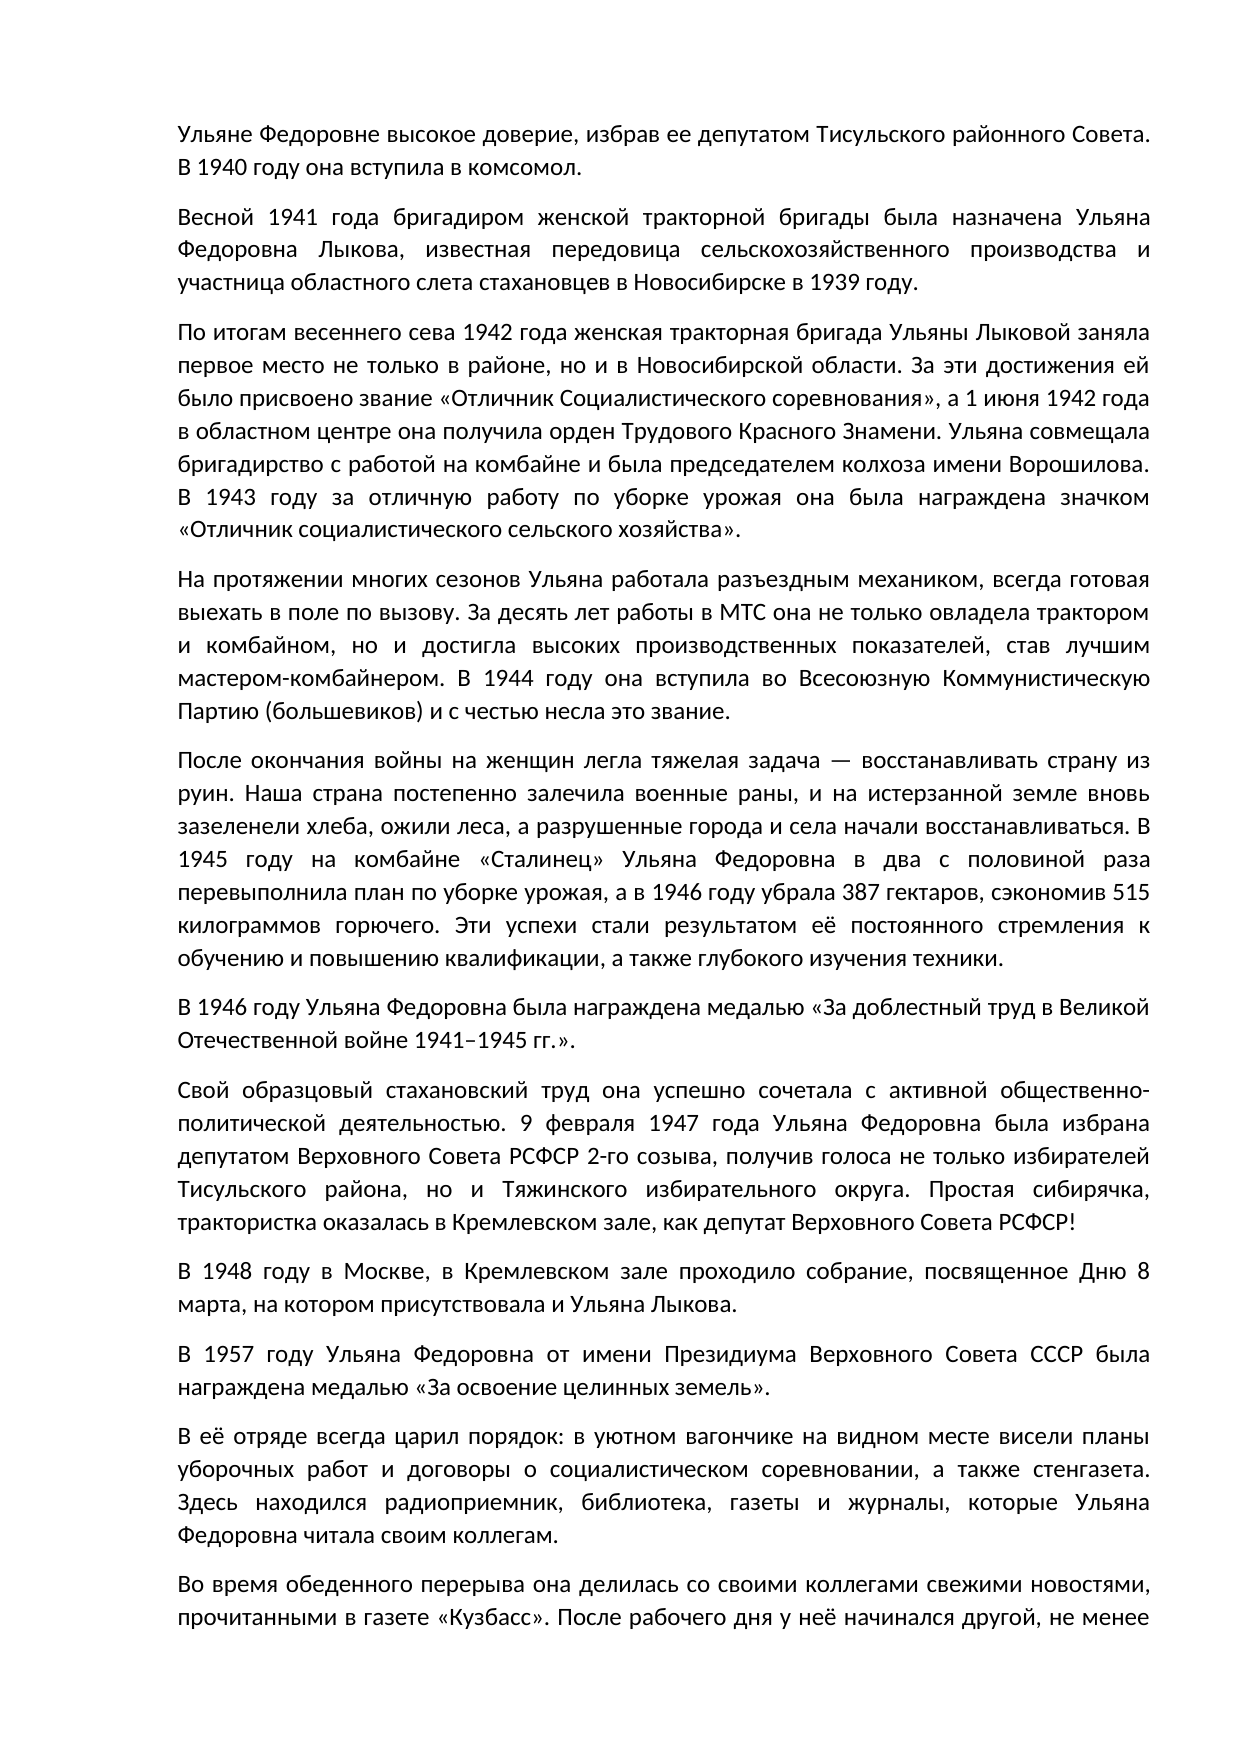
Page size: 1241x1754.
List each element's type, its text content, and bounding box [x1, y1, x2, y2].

text Свой образцовый стахановский труд она успешно сочетала с активной общественно-политической деятельностью. 9 февраля 1947 года Ульяна Федоровна была избрана депутатом Верховного Совета РСФСР 2-го созыва, получив голоса не только избирателей Тисульского района, но и Тяжинского избирательного округа. Простая сибирячка, трактористка оказалась в Кремлевском зале, как депутат Верховного Совета РСФСР! [177, 1074, 1152, 1236]
text Весной 1941 года бригадиром женской тракторной бригады была назначена Ульяна Федоровна Лыкова, известная передовица сельскохозяйственного производства и участница областного слета стахановцев в Новосибирске в 1939 году. [177, 201, 1152, 297]
text По итогам весеннего сева 1942 года женская тракторная бригада Ульяны Лыковой заняла первое место не только в районе, но и в Новосибирской области. За эти достижения ей было присвоено звание «Отличник Социалистического соревнования», а 1 июня 1942 года в областном центре она получила орден Трудового Красного Знамени. Ульяна совмещала бригадирство с работой на комбайне и была председателем колхоза имени Ворошилова. В 1943 году за отличную работу по уборке урожая она была награждена значком «Отличник социалистического сельского хозяйства». [177, 316, 1152, 544]
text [177, 1568, 1152, 1632]
text В 1946 году Ульяна Федоровна была награждена медалью «За доблестный труд в Великой Отечественной войне 1941–1945 гг.». [177, 991, 1152, 1055]
text В 1948 году в Москве, в Кремлевском зале проходило собрание, посвященное Дню 8 марта, на котором присутствовала и Ульяна Лыкова. [177, 1255, 1152, 1319]
text В 1957 году Ульяна Федоровна от имени Президиума Верховного Совета СССР была награждена медалью «За освоение целинных земель». [177, 1338, 1152, 1401]
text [177, 118, 1152, 182]
text В её отряде всегда царил порядок: в уютном вагончике на видном месте висели планы уборочных работ и договоры о социалистическом соревновании, а также стенгазета. Здесь находился радиоприемник, библиотека, газеты и журналы, которые Ульяна Федоровна читала своим коллегам. [177, 1420, 1152, 1549]
text На протяжении многих сезонов Ульяна работала разъездным механиком, всегда готовая выехать в поле по вызову. За десять лет работы в МТС она не только овладела трактором и комбайном, но и достигла высоких производственных показателей, став лучшим мастером-комбайнером. В 1944 году она вступила во Всесоюзную Коммунистическую Партию (большевиков) и с честью несла это звание. [177, 563, 1152, 725]
text После окончания войны на женщин легла тяжелая задача — восстанавливать страну из руин. Наша страна постепенно залечила военные раны, и на истерзанной земле вновь зазеленели хлеба, ожили леса, а разрушенные города и села начали восстанавливаться. В 1945 году на комбайне «Сталинец» Ульяна Федоровна в два с половиной раза перевыполнила план по уборке урожая, а в 1946 году убрала 387 гектаров, сэкономив 515 килограммов горючего. Эти успехи стали результатом её постоянного стремления к обучению и повышению квалификации, а также глубокого изучения техники. [177, 744, 1152, 972]
